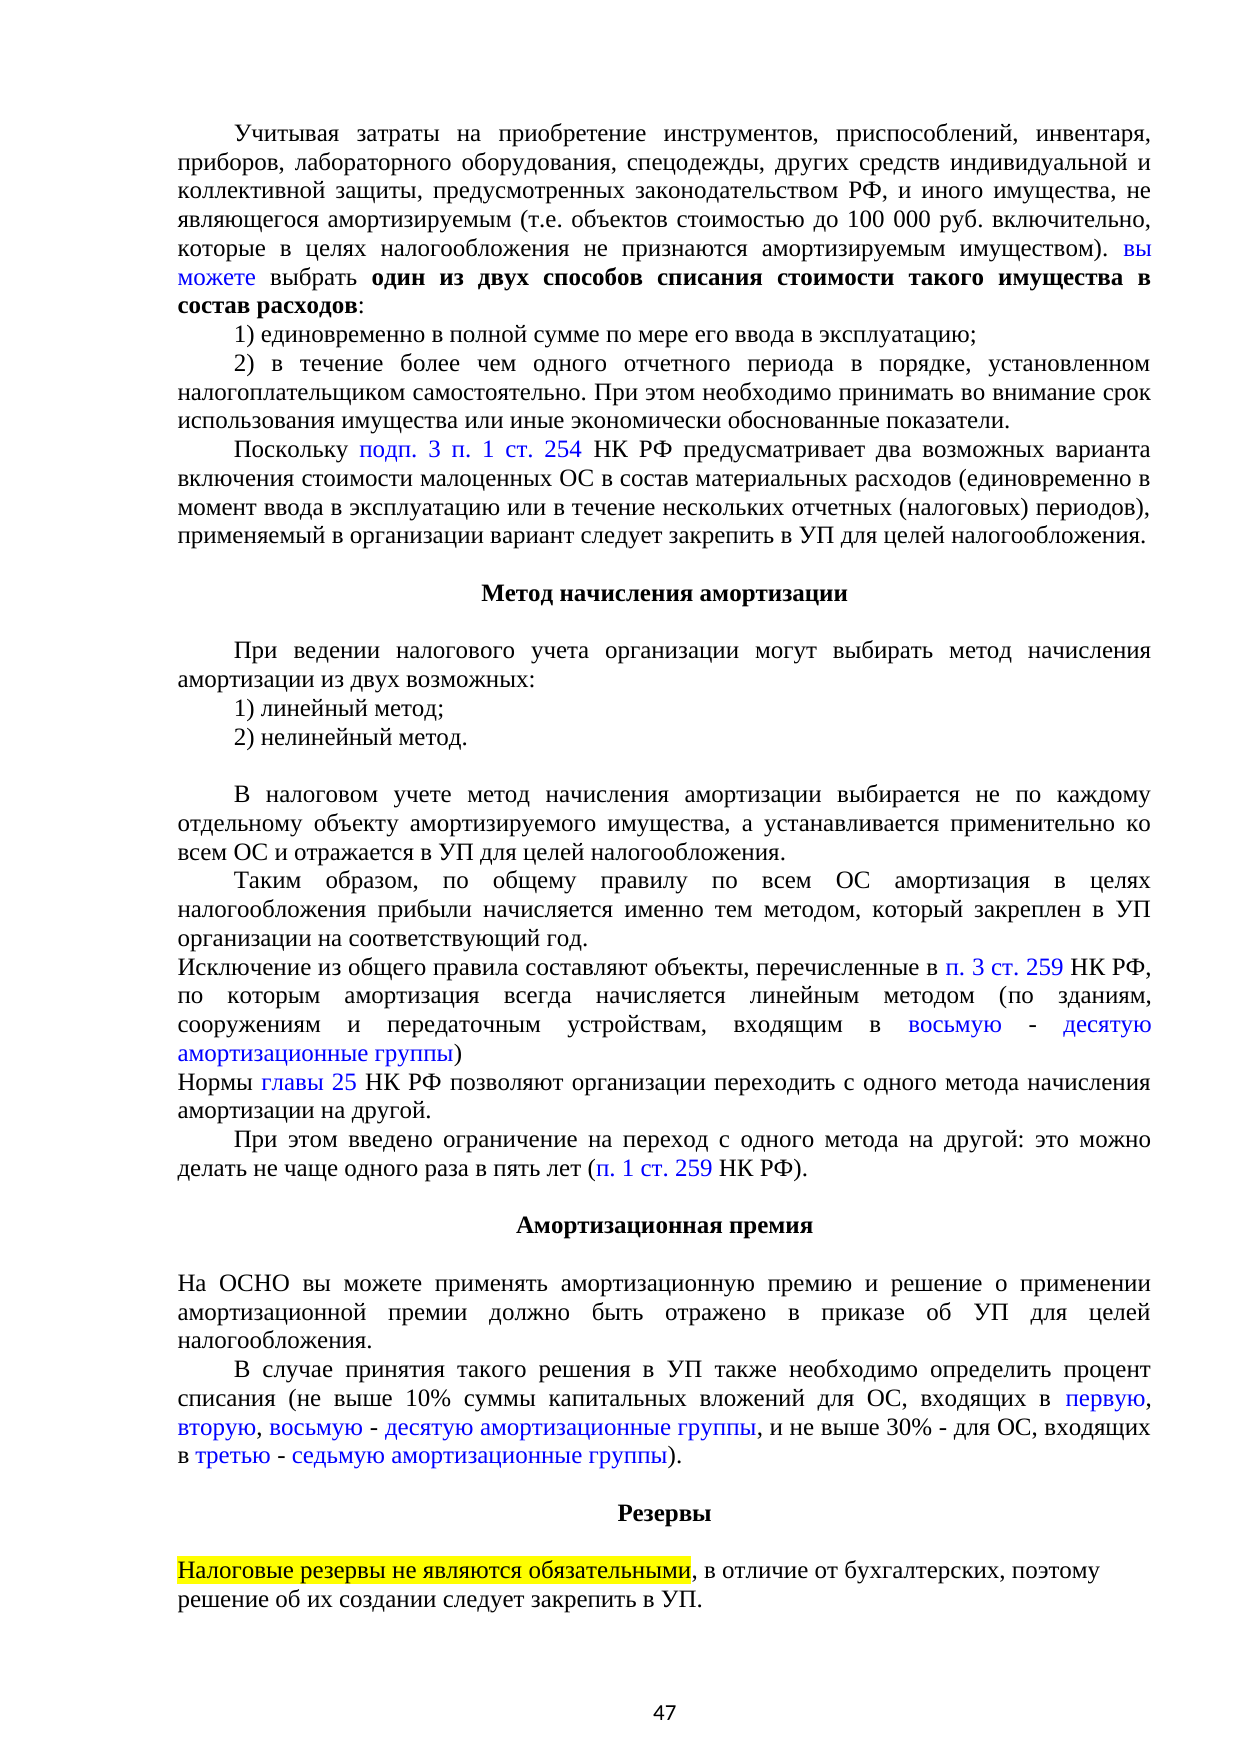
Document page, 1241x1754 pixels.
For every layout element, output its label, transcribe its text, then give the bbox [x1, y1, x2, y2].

text Амортизационная премия [177, 1211, 1152, 1239]
text Поскольку подп. 3 п. 1 ст. 254 НК РФ предусматривает два возможных варианта включения стоимости малоценных ОС в состав материальных расходов (единовременно в момент ввода в эксплуатацию или в течение нескольких отчетных (налоговых) периодов), применяемый в организации вариант следует закрепить в УП для целей налогообложения. [177, 434, 1152, 549]
text В случае принятия такого решения в УП также необходимо определить процент списания (не выше 10% суммы капитальных вложений для ОС, входящих в первую, вторую, восьмую - десятую амортизационные группы, и не выше 30% - для ОС, входящих в третью - седьмую амортизационные группы). [177, 1354, 1152, 1469]
text 1) единовременно в полной сумме по мере его ввода в эксплуатацию; [177, 319, 1152, 348]
text Метод начисления амортизации [177, 578, 1152, 607]
text Учитывая затраты на приобретение инструментов, приспособлений, инвентаря, приборов, лабораторного оборудования, спецодежды, других средств индивидуальной и коллективной защиты, предусмотренных законодательством РФ, и иного имущества, не являющегося амортизируемым (т.е. объектов стоимостью до 100 000 руб. включительно, которые в целях налогообложения не признаются амортизируемым имуществом). вы можете выбрать один из двух способов списания стоимости такого имущества в состав расходов: [177, 118, 1152, 319]
text Таким образом, по общему правилу по всем ОС амортизация в целях налогообложения прибыли начисляется именно тем методом, который закреплен в УП организации на соответствующий год. [177, 866, 1152, 952]
text Исключение из общего правила составляют объекты, перечисленные в п. 3 ст. 259 НК РФ, по которым амортизация всегда начисляется линейным методом (по зданиям, сооружениям и передаточным устройствам, входящим в восьмую - десятую амортизационные группы) [177, 952, 1152, 1067]
text Нормы главы 25 НК РФ позволяют организации переходить с одного метода начисления амортизации на другой. [177, 1067, 1152, 1124]
text На ОСНО вы можете применять амортизационную премию и решение о применении амортизационной премии должно быть отражено в приказе об УП для целей налогообложения. [177, 1268, 1152, 1354]
text При ведении налогового учета организации могут выбирать метод начисления амортизации из двух возможных: [177, 636, 1152, 693]
text 2) в течение более чем одного отчетного периода в порядке, установленном налогоплательщиком самостоятельно. При этом необходимо принимать во внимание срок использования имущества или иные экономически обоснованные показатели. [177, 348, 1152, 434]
text При этом введено ограничение на переход с одного метода на другой: это можно делать не чаще одного раза в пять лет (п. 1 ст. 259 НК РФ). [177, 1124, 1152, 1182]
text В налоговом учете метод начисления амортизации выбирается не по каждому отдельному объекту амортизируемого имущества, а устанавливается применительно ко всем ОС и отражается в УП для целей налогообложения. [177, 779, 1152, 866]
text Налоговые резервы не являются обязательными, в отличие от бухгалтерских, поэтому решение об их создании следует закрепить в УП. [177, 1556, 1152, 1613]
text 2) нелинейный метод. [177, 722, 1152, 751]
text 1) линейный метод; [177, 693, 1152, 722]
text Резервы [177, 1498, 1152, 1527]
